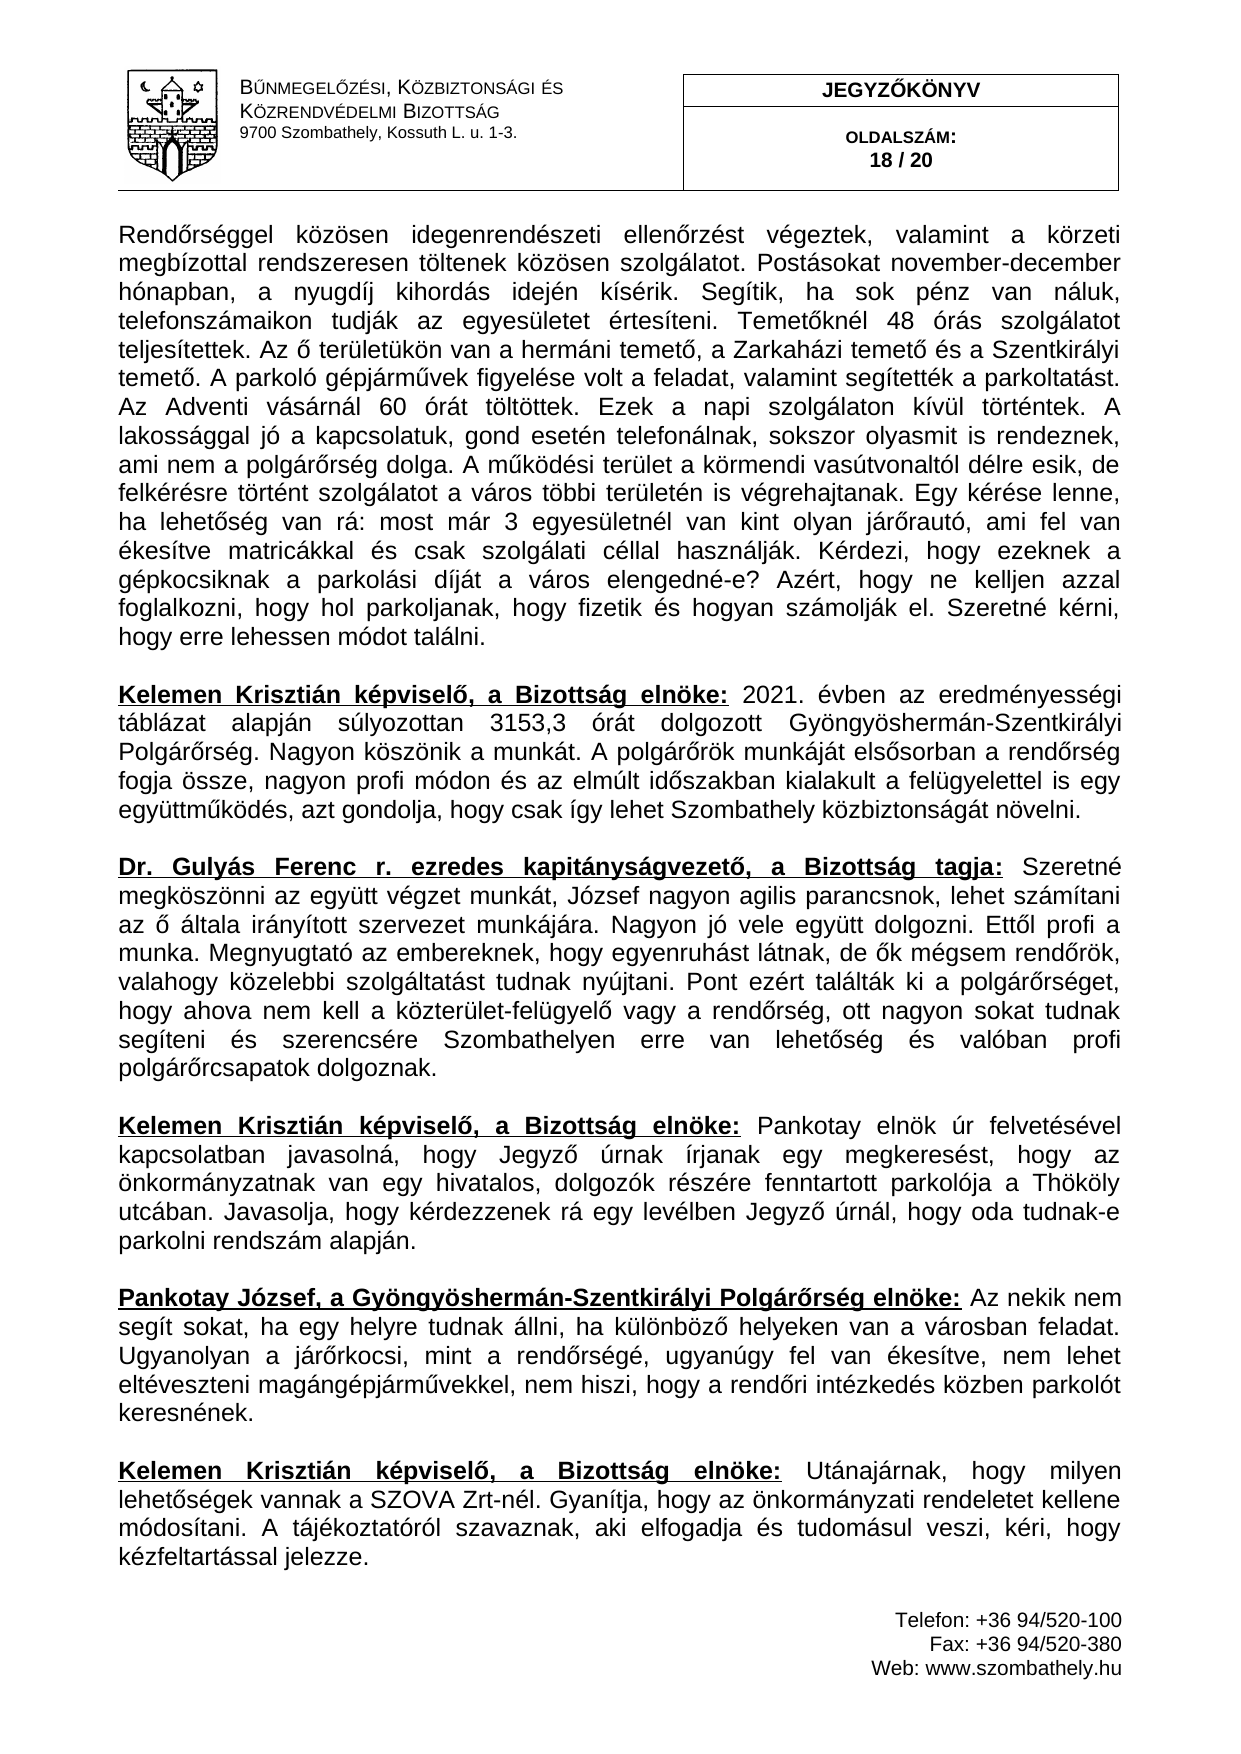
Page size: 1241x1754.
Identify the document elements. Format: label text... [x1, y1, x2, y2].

text Pankotay József, a Gyöngyöshermán-Szentkirályi Polgárőrség elnöke: Az nekik nem segít sokat, ha egy helyre tudnak állni, ha különböző helyeken van a városban feladat. Ugyanolyan a járőrkocsi, mint a rendőrségé, ugyanúgy fel van ékesítve, nem lehet eltéveszteni magángépjárművekkel, nem hiszi, hogy a rendőri intézkedés közben parkolót keresnének. [118, 1283, 1122, 1427]
text Kelemen Krisztián képviselő, a Bizottság elnöke: 2021. évben az eredményességi táblázat alapján súlyozottan 3153,3 órát dolgozott Gyöngyöshermán-Szentkirályi Polgárőrség. Nagyon köszönik a munkát. A polgárőrök munkáját elsősorban a rendőrség fogja össze, nagyon profi módon és az elmúlt időszakban kialakult a felügyelettel is egy együttműködés, azt gondolja, hogy csak így lehet Szombathely közbiztonságát növelni. [118, 680, 1122, 823]
text Kelemen Krisztián képviselő, a Bizottság elnöke: Pankotay elnök úr felvetésével kapcsolatban javasolná, hogy Jegyző úrnak írjanak egy megkeresést, hogy az önkormányzatnak van egy hivatalos, dolgozók részére fenntartott parkolója a Thököly utcában. Javasolja, hogy kérdezzenek rá egy levélben Jegyző úrnál, hogy oda tudnak-e parkolni rendszám alapján. [118, 1111, 1122, 1255]
text Dr. Gulyás Ferenc r. ezredes kapitányságvezető, a Bizottság tagja: Szeretné megköszönni az együtt végzet munkát, József nagyon agilis parancsnok, lehet számítani az ő általa irányított szervezet munkájára. Nagyon jó vele együtt dolgozni. Ettől profi a munka. Megnyugtató az embereknek, hogy egyenruhást látnak, de ők mégsem rendőrök, valahogy közelebbi szolgáltatást tudnak nyújtani. Pont ezért találták ki a polgárőrséget, hogy ahova nem kell a közterület-felügyelő vagy a rendőrség, ott nagyon sokat tudnak segíteni és szerencsére Szombathelyen erre van lehetőség és valóban profi polgárőrcsapatok dolgoznak. [118, 852, 1122, 1082]
text Kelemen Krisztián képviselő, a Bizottság elnöke: Utánajárnak, hogy milyen lehetőségek vannak a SZOVA Zrt-nél. Gyanítja, hogy az önkormányzati rendeletet kellene módosítani. A tájékoztatóról szavaznak, aki elfogadja és tudomásul veszi, kéri, hogy kézfeltartással jelezze. [118, 1456, 1122, 1571]
picture [124, 66, 222, 184]
